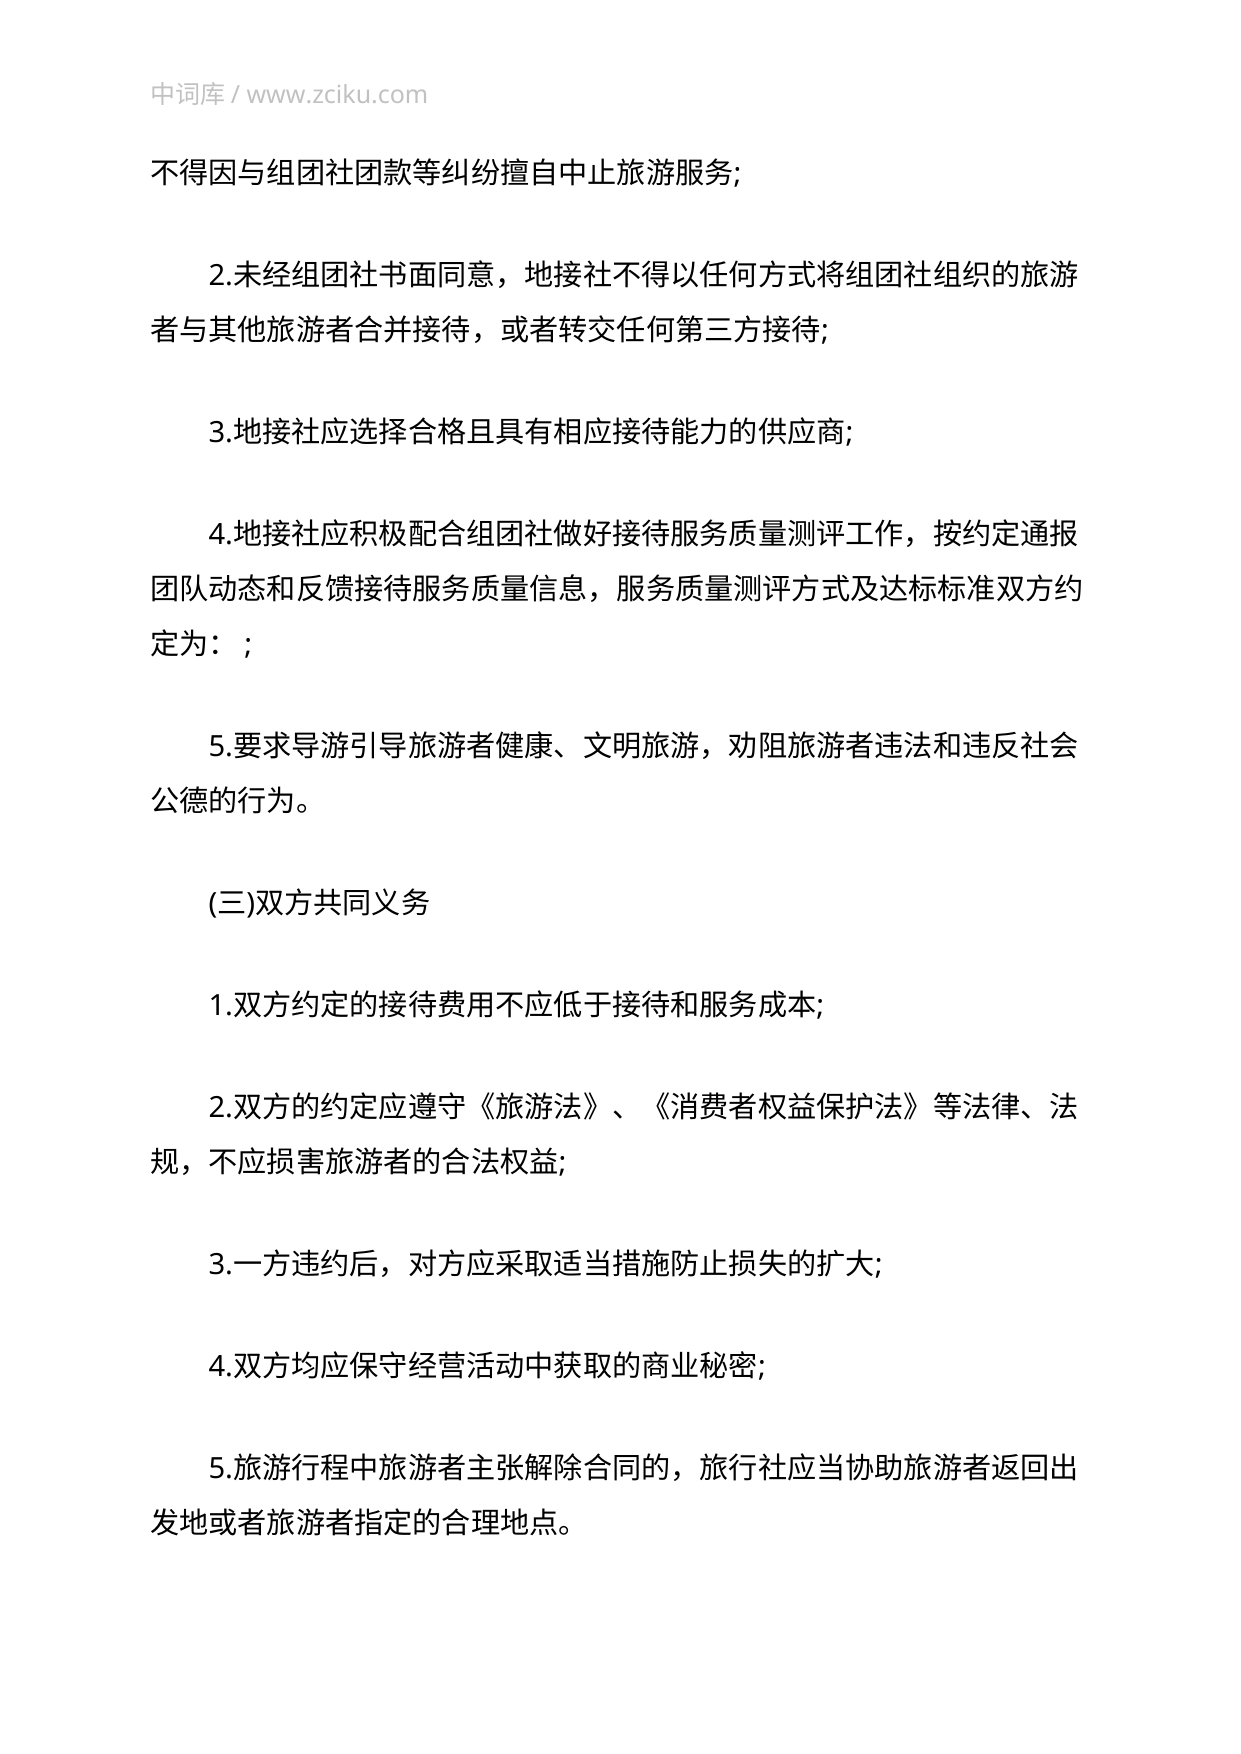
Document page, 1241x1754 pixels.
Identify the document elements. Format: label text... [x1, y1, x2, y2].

text 5.要求导游引导旅游者健康、文明旅游，劝阻旅游者违法和违反社会公德的行为。 [150, 723, 1090, 820]
text 4.双方均应保守经营活动中获取的商业秘密; [150, 1342, 1090, 1385]
text 3.一方违约后，对方应采取适当措施防止损失的扩大; [150, 1241, 1090, 1283]
text 3.地接社应选择合格且具有相应接待能力的供应商; [150, 409, 1090, 451]
text 2.未经组团社书面同意，地接社不得以任何方式将组团社组织的旅游者与其他旅游者合并接待，或者转交任何第三方接待; [150, 252, 1090, 349]
text (三)双方共同义务 [150, 879, 1090, 922]
text 5.旅游行程中旅游者主张解除合同的，旅行社应当协助旅游者返回出发地或者旅游者指定的合理地点。 [150, 1444, 1090, 1542]
text 4.地接社应积极配合组团社做好接待服务质量测评工作，按约定通报团队动态和反馈接待服务质量信息，服务质量测评方式及达标标准双方约定为： ; [150, 511, 1090, 663]
text 1.双方约定的接待费用不应低于接待和服务成本; [150, 982, 1090, 1024]
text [150, 150, 1090, 192]
text 2.双方的约定应遵守《旅游法》、《消费者权益保护法》等法律、法规，不应损害旅游者的合法权益; [150, 1083, 1090, 1181]
